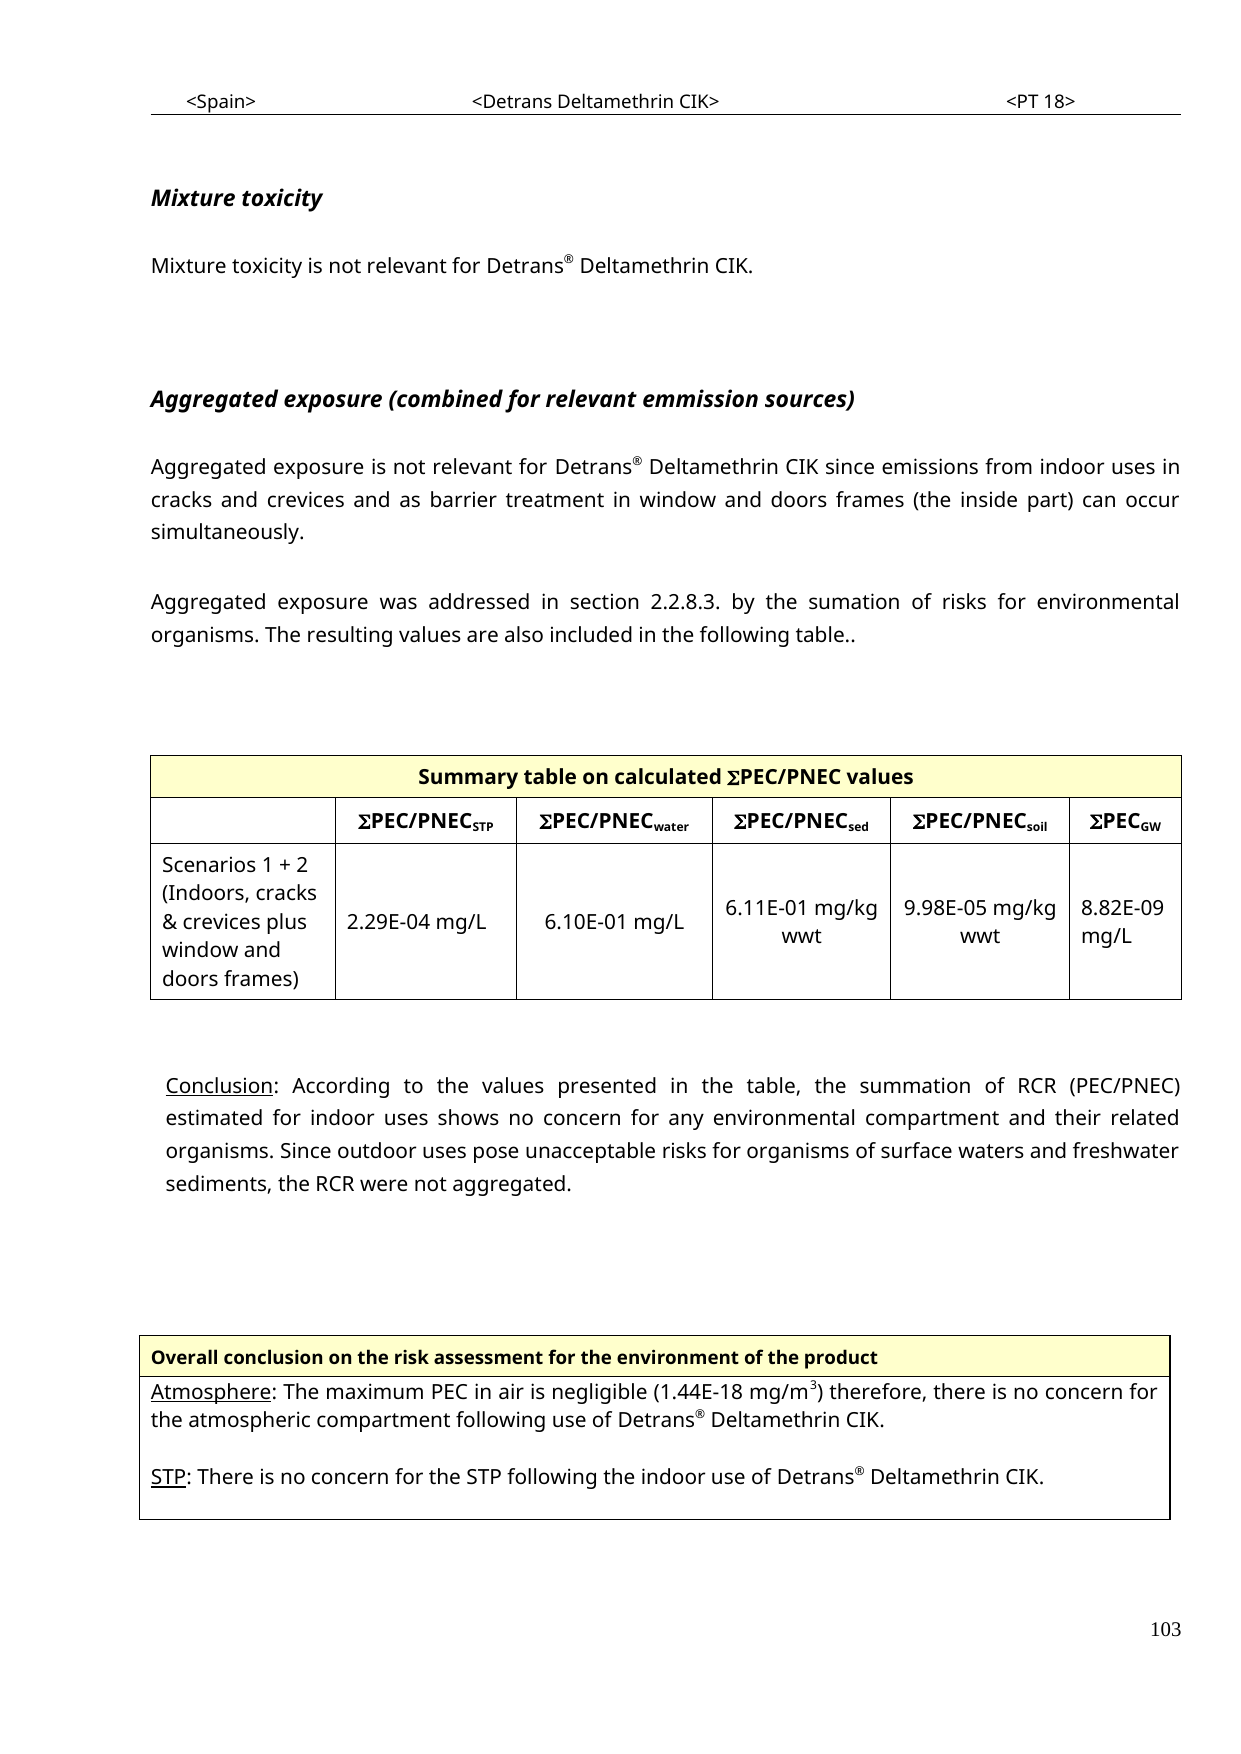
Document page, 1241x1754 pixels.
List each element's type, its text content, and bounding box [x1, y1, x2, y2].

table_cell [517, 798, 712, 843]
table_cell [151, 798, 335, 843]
text Aggregated exposure (combined for relevant emmission sources) [151, 383, 1181, 414]
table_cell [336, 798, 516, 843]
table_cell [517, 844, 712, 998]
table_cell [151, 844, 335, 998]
text Aggregated exposure is not relevant for Detrans® Deltamethrin CIK since emissions from indoor uses in cracks and crevices and as barrier treatment in window and doors frames (the inside part) can occur simultaneously. [151, 452, 1181, 546]
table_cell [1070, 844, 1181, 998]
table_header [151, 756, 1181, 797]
text Conclusion: According to the values presented in the table, the summation of RCR (PEC/PNEC) estimated for indoor uses shows no concern for any environmental compartment and their related organisms. Since outdoor uses pose unacceptable risks for organisms of surface waters and freshwater sediments, the RCR were not aggregated. [165, 1071, 1181, 1197]
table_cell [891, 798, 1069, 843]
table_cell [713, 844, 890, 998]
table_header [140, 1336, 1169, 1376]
text Mixture toxicity [151, 182, 1181, 213]
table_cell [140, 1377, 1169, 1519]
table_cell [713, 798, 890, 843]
text Aggregated exposure was addressed in section 2.2.8.3. by the sumation of risks for environmental organisms. The resulting values are also included in the following table.. [151, 587, 1181, 648]
text Mixture toxicity is not relevant for Detrans® Deltamethrin CIK. [151, 251, 1181, 279]
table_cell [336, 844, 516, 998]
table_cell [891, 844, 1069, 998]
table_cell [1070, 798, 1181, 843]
